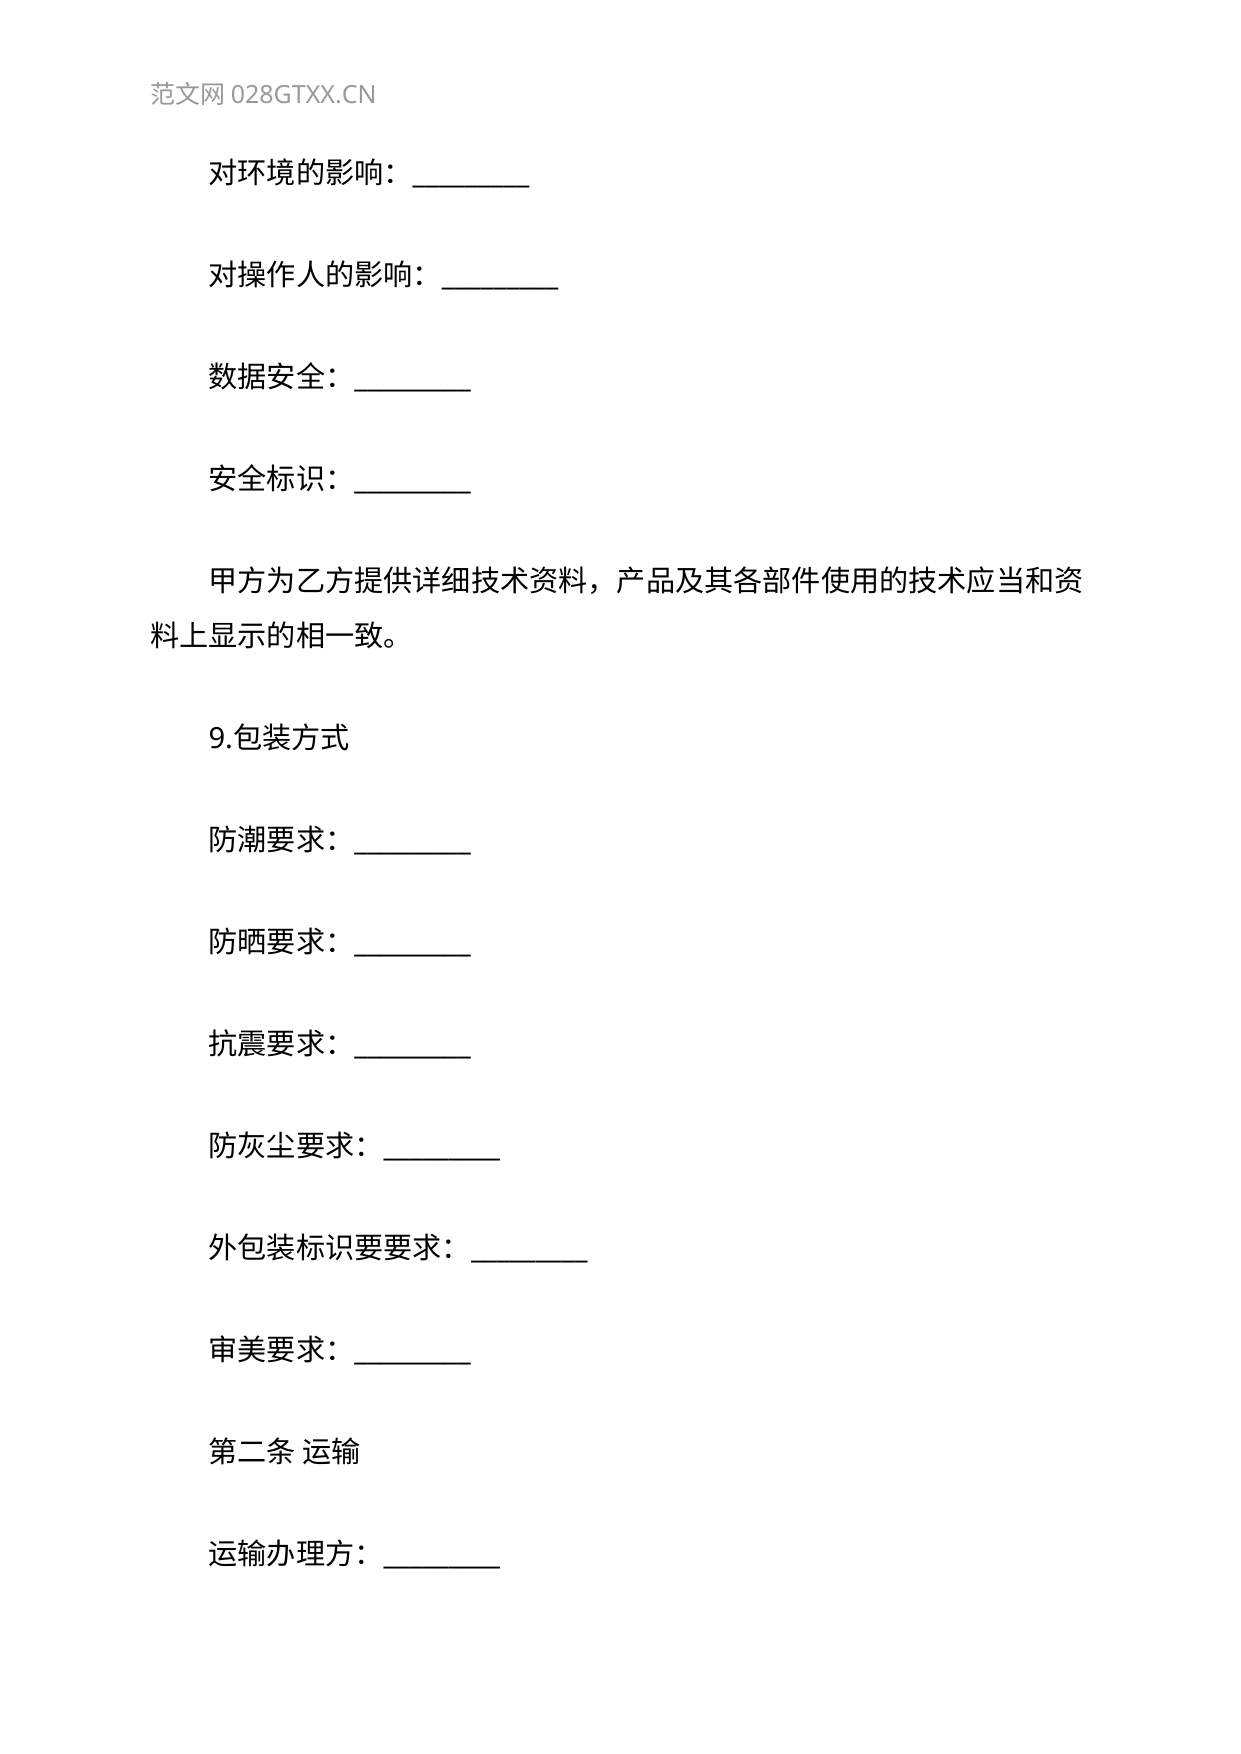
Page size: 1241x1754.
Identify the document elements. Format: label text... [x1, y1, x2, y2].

text 防晒要求：_________ [150, 918, 1090, 961]
text 甲方为乙方提供详细技术资料，产品及其各部件使用的技术应当和资料上显示的相一致。 [150, 558, 1090, 655]
text 防灰尘要求：_________ [150, 1122, 1090, 1165]
text 数据安全：_________ [150, 354, 1090, 396]
text 9.包装方式 [150, 714, 1090, 757]
text 第二条 运输 [150, 1428, 1090, 1471]
text 防潮要求：_________ [150, 817, 1090, 859]
text 审美要求：_________ [150, 1326, 1090, 1369]
text 外包装标识要要求：_________ [150, 1224, 1090, 1267]
text 抗震要求：_________ [150, 1021, 1090, 1063]
text 对操作人的影响：_________ [150, 252, 1090, 294]
text 运输办理方：_________ [150, 1530, 1090, 1573]
text 对环境的影响：_________ [150, 150, 1090, 192]
text 安全标识：_________ [150, 456, 1090, 498]
